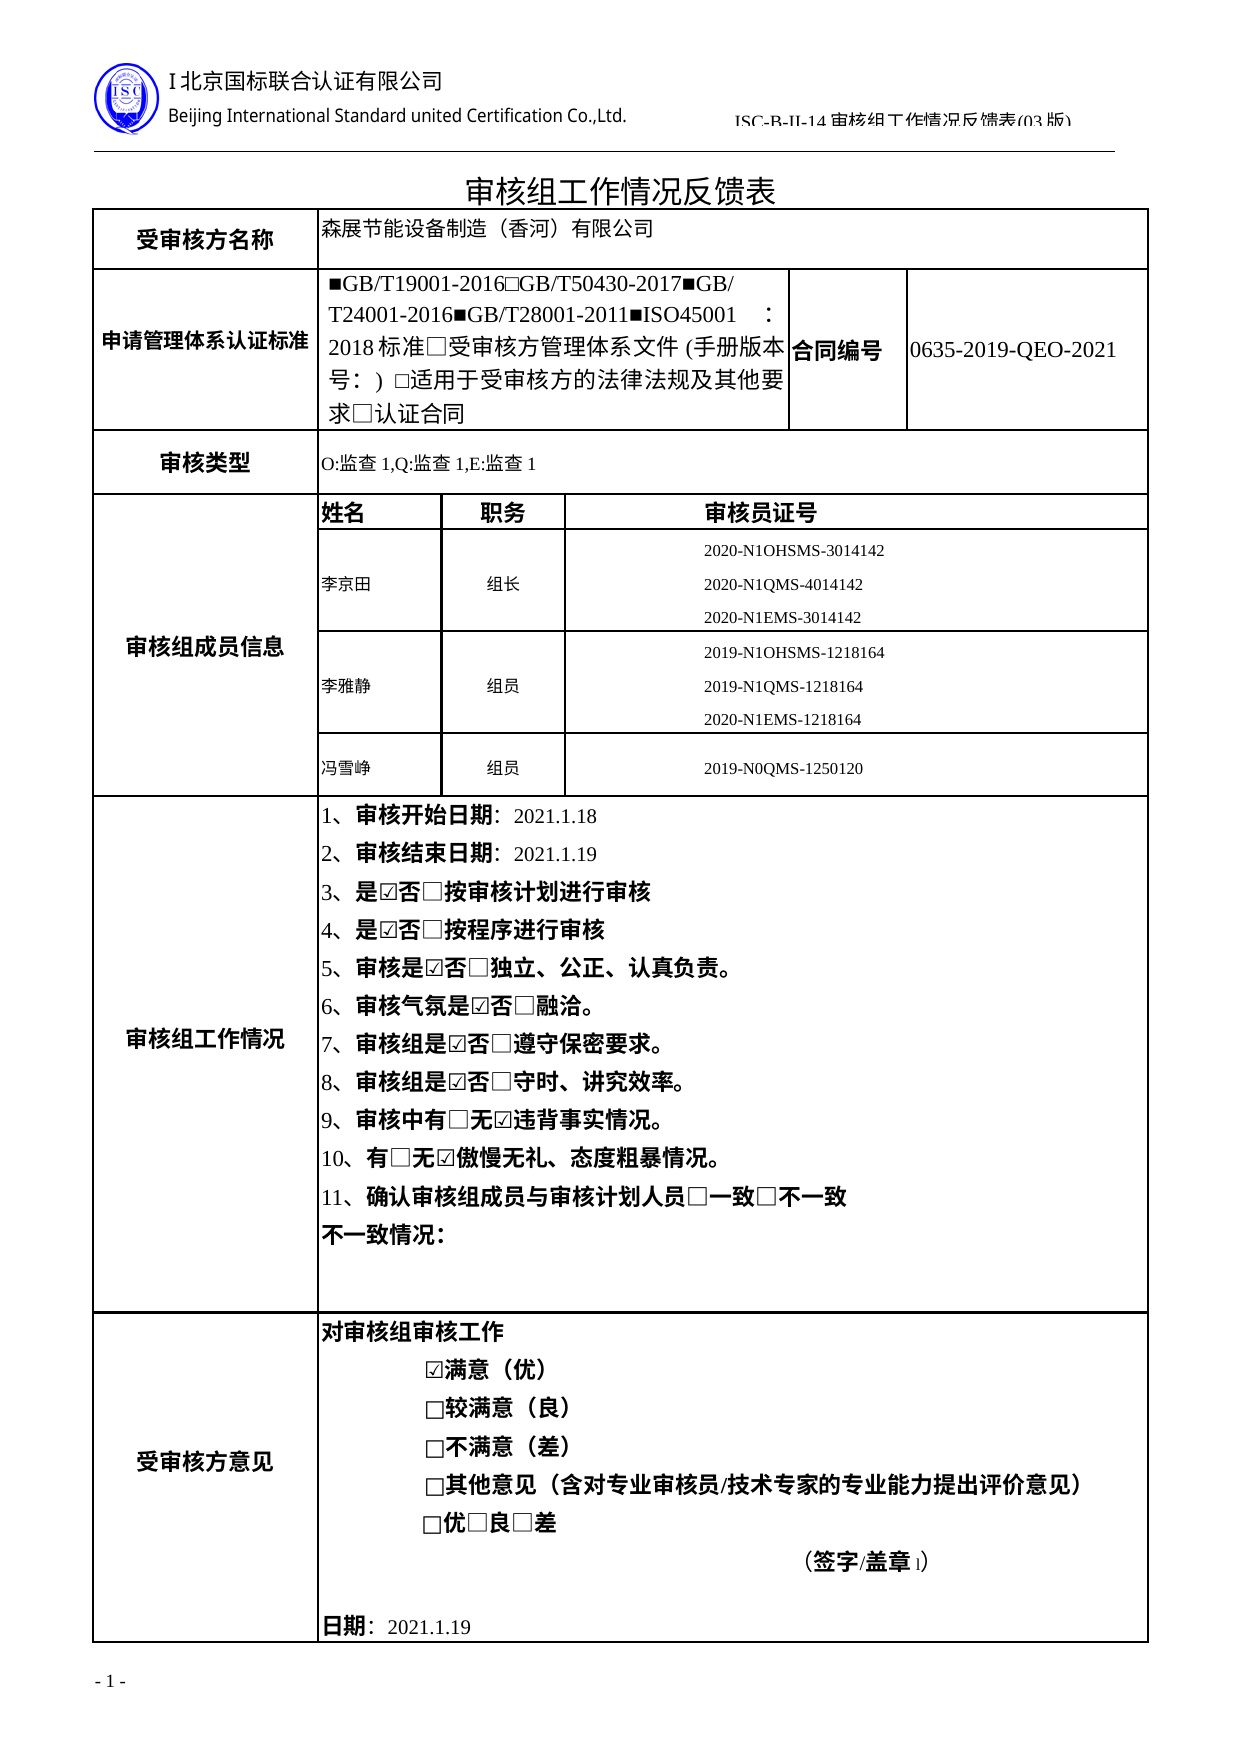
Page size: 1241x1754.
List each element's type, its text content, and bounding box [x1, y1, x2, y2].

table_cell 姓名 [319, 495, 440, 528]
table_header 森展节能设备制造（香河）有限公司 [319, 210, 1147, 267]
table_cell 对审核组审核工作 ☑满意（优） □较满意（良） □不满意（差） □其他意见（含对专业审核员/技术专家的专业能力提出评价意见） □优□良□差 （签字/盖章l） 日期：2021.1.19 [319, 1314, 1147, 1641]
table_cell 组员 [443, 632, 564, 732]
table_cell ■GB/T19001-2016□GB/T50430-2017■GB/T24001-2016■GB/T28001-2011■ISO45001：2018标准□受审核方管理体系文件 (手册版本号：) □适用于受审核方的法律法规及其他要求□认证合同 [319, 270, 788, 429]
table_cell 组员 [443, 734, 564, 795]
table_cell 审核员证号 [566, 495, 1147, 528]
picture [94, 63, 162, 135]
table_cell 2019-N0QMS-1250120 [566, 734, 1147, 795]
table_header 受审核方名称 [94, 210, 317, 267]
table_cell 合同编号 [790, 270, 906, 429]
table_cell 审核组成员信息 [94, 495, 317, 795]
table_cell 申请管理体系认证标准 [94, 270, 317, 429]
table_cell 1、审核开始日期：2021.1.18 2、审核结束日期：2021.1.19 3、是☑否□按审核计划进行审核 4、是☑否□按程序进行审核 5、审核是☑否□独立、公正、认真负责。 6、审核气氛是☑否□融洽。 7、审核组是☑否□遵守保密要求。 8、审核组是☑否□守时、讲究效率。 9、审核中有□无☑违背事实情况。 10、有□无☑傲慢无礼、态度粗暴情况。 11、确认审核组成员与审核计划人员□一致□不一致 不一致情况： [319, 797, 1147, 1311]
table_cell 审核类型 [94, 431, 317, 493]
table_cell 审核组工作情况 [94, 797, 317, 1311]
table_cell 组长 [443, 530, 564, 630]
table_cell 职务 [443, 495, 564, 528]
table_cell 2020-N1OHSMS-3014142 2020-N1QMS-4014142 2020-N1EMS-3014142 [566, 530, 1147, 630]
table_cell 李雅静 [319, 632, 440, 732]
table_cell 冯雪峥 [319, 734, 440, 795]
table_cell 0635-2019-QEO-2021 [908, 270, 1147, 429]
table_cell 2019-N1OHSMS-1218164 2019-N1QMS-1218164 2020-N1EMS-1218164 [566, 632, 1147, 732]
table_cell O:监查1,Q:监查1,E:监查1 [319, 431, 1147, 493]
text 审核组工作情况反馈表 [94, 183, 1146, 208]
table_cell 受审核方意见 [94, 1314, 317, 1641]
table_cell 李京田 [319, 530, 440, 630]
